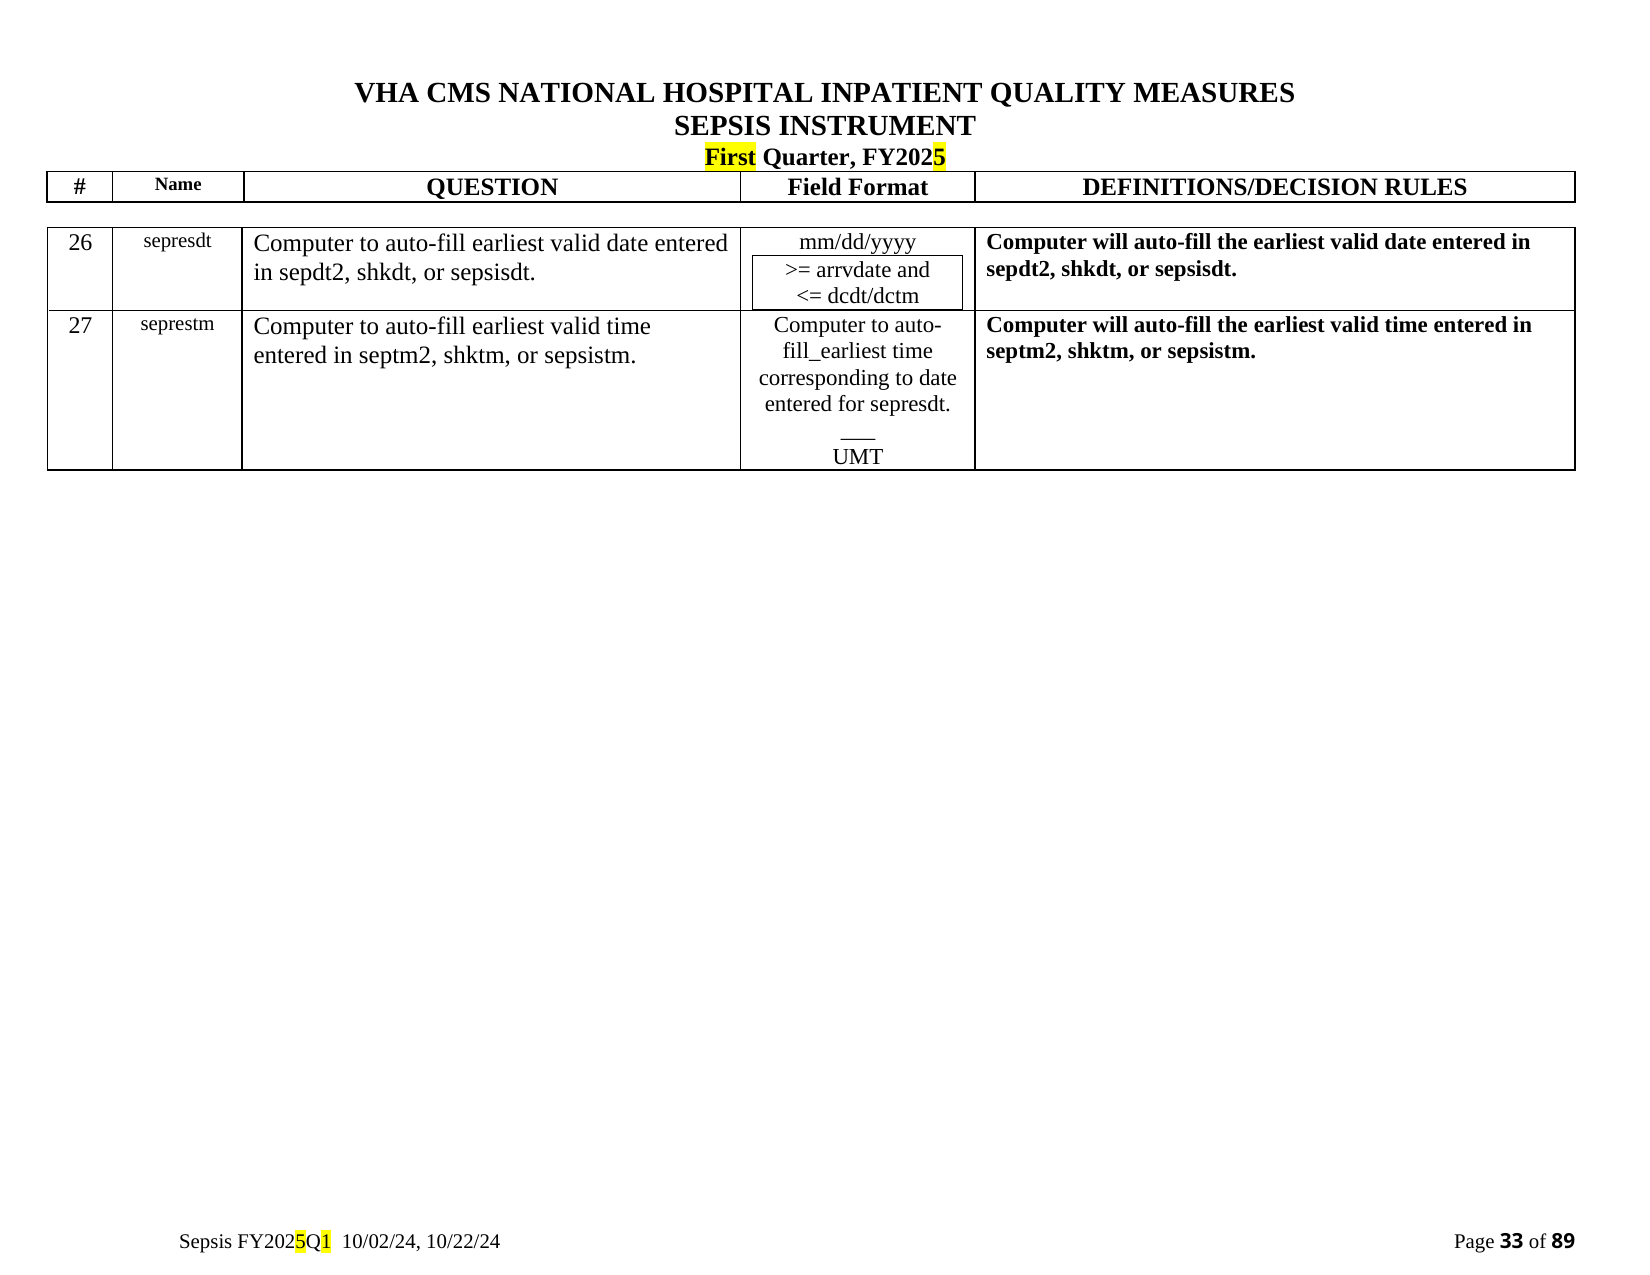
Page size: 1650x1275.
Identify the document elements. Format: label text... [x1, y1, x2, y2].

table_cell Computer to auto-fill_earliest time corresponding to date entered for sepresdt. ___ UMT [741, 311, 974, 469]
table_cell 26 [48, 228, 112, 309]
table_cell 27 [48, 311, 112, 469]
table_cell mm/dd/yyyy [741, 228, 974, 309]
table_cell Computer to auto-fill earliest valid time entered in septm2, shktm, or sepsistm. [243, 311, 740, 469]
table_cell Computer will auto-fill the earliest valid time entered in septm2, shktm, or sepsistm. [976, 311, 1574, 469]
table_cell sepresdt [113, 228, 241, 309]
table_cell Computer to auto-fill earliest valid date entered in sepdt2, shkdt, or sepsisdt. [243, 228, 740, 309]
table_cell seprestm [113, 311, 241, 469]
table_cell Computer will auto-fill the earliest valid date entered in sepdt2, shkdt, or sepsisdt. [976, 228, 1574, 309]
